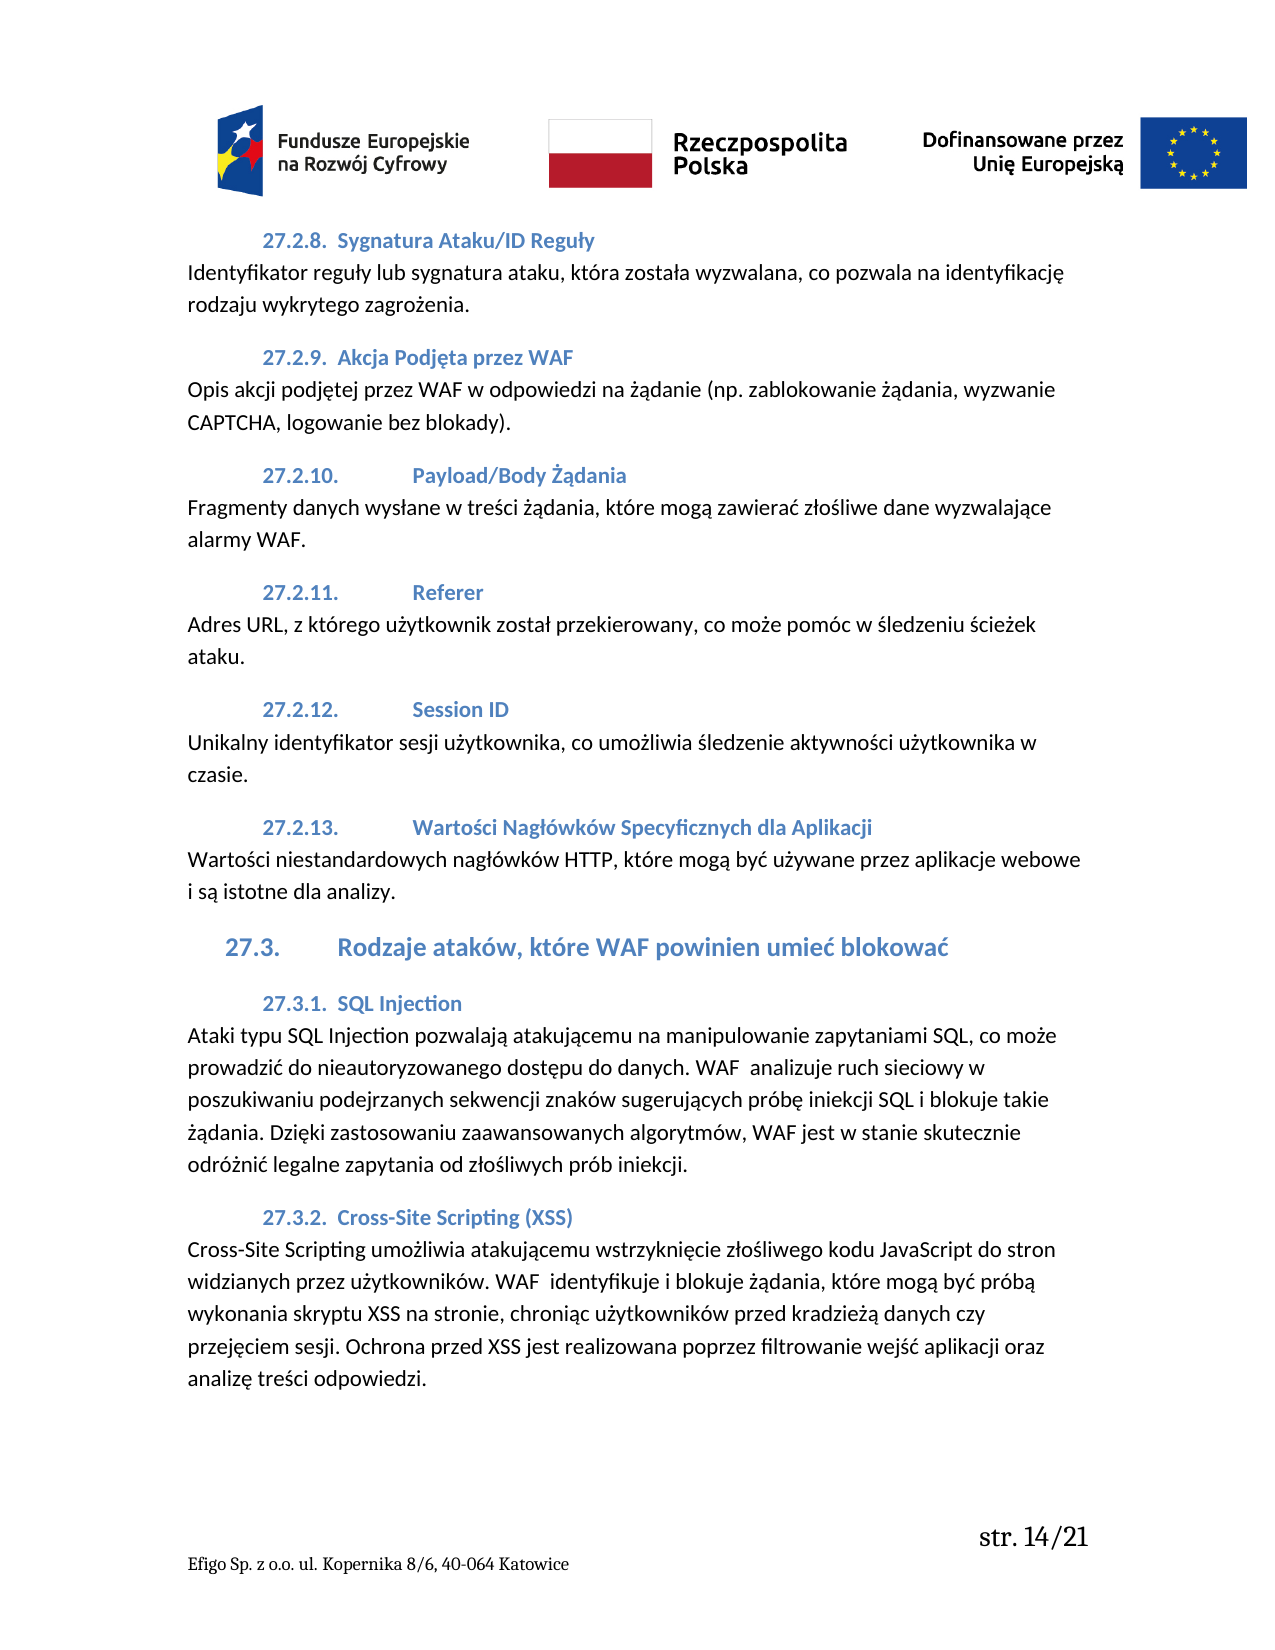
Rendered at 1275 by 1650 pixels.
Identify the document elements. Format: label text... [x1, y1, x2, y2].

text Wartości niestandardowych nagłówków HTTP, które mogą być używane przez aplikacje webowe i są istotne dla analizy. [187, 845, 1087, 905]
subtitle Payload/Body Żądania [262, 461, 1087, 489]
text Opis akcji podjętej przez WAF w odpowiedzi na żądanie (np. zablokowanie żądania, wyzwanie CAPTCHA, logowanie bez blokady). [187, 376, 1087, 436]
text Identyfikator reguły lub sygnatura ataku, która została wyzwalana, co pozwala na identyfikację rodzaju wykrytego zagrożenia. [187, 258, 1087, 318]
subtitle Session ID [262, 696, 1087, 723]
subtitle Wartości Nagłówków Specyficznych dla Aplikacji [262, 813, 1087, 841]
text Adres URL, z którego użytkownik został przekierowany, co może pomóc w śledzeniu ścieżek ataku. [187, 610, 1087, 671]
subtitle Cross-Site Scripting (XSS) [262, 1203, 1087, 1231]
subtitle Sygnatura Ataku/ID Reguły [262, 226, 1087, 254]
subtitle Rodzaje ataków, które WAF powinien umieć blokować [225, 930, 1087, 963]
text Ataki typu SQL Injection pozwalają atakującemu na manipulowanie zapytaniami SQL, co może prowadzić do nieautoryzowanego dostępu do danych. WAF analizuje ruch sieciowy w poszukiwaniu podejrzanych sekwencji znaków sugerujących próbę iniekcji SQL i blokuje takie żądania. Dzięki zastosowaniu zaawansowanych algorytmów, WAF jest w stanie skutecznie odróżnić legalne zapytania od złośliwych prób iniekcji. [187, 1021, 1087, 1178]
text Unikalny identyfikator sesji użytkownika, co umożliwia śledzenie aktywności użytkownika w czasie. [187, 728, 1087, 788]
text Cross-Site Scripting umożliwia atakującemu wstrzyknięcie złośliwego kodu JavaScript do stron widzianych przez użytkowników. WAF identyfikuje i blokuje żądania, które mogą być próbą wykonania skryptu XSS na stronie, chroniąc użytkowników przed kradzieżą danych czy przejęciem sesji. Ochrona przed XSS jest realizowana poprzez filtrowanie wejść aplikacji oraz analizę treści odpowiedzi. [187, 1235, 1087, 1392]
subtitle SQL Injection [262, 989, 1087, 1017]
subtitle Akcja Podjęta przez WAF [262, 343, 1087, 371]
subtitle Referer [262, 578, 1087, 606]
picture [187, 75, 1275, 226]
text Fragmenty danych wysłane w treści żądania, które mogą zawierać złośliwe dane wyzwalające alarmy WAF. [187, 493, 1087, 553]
